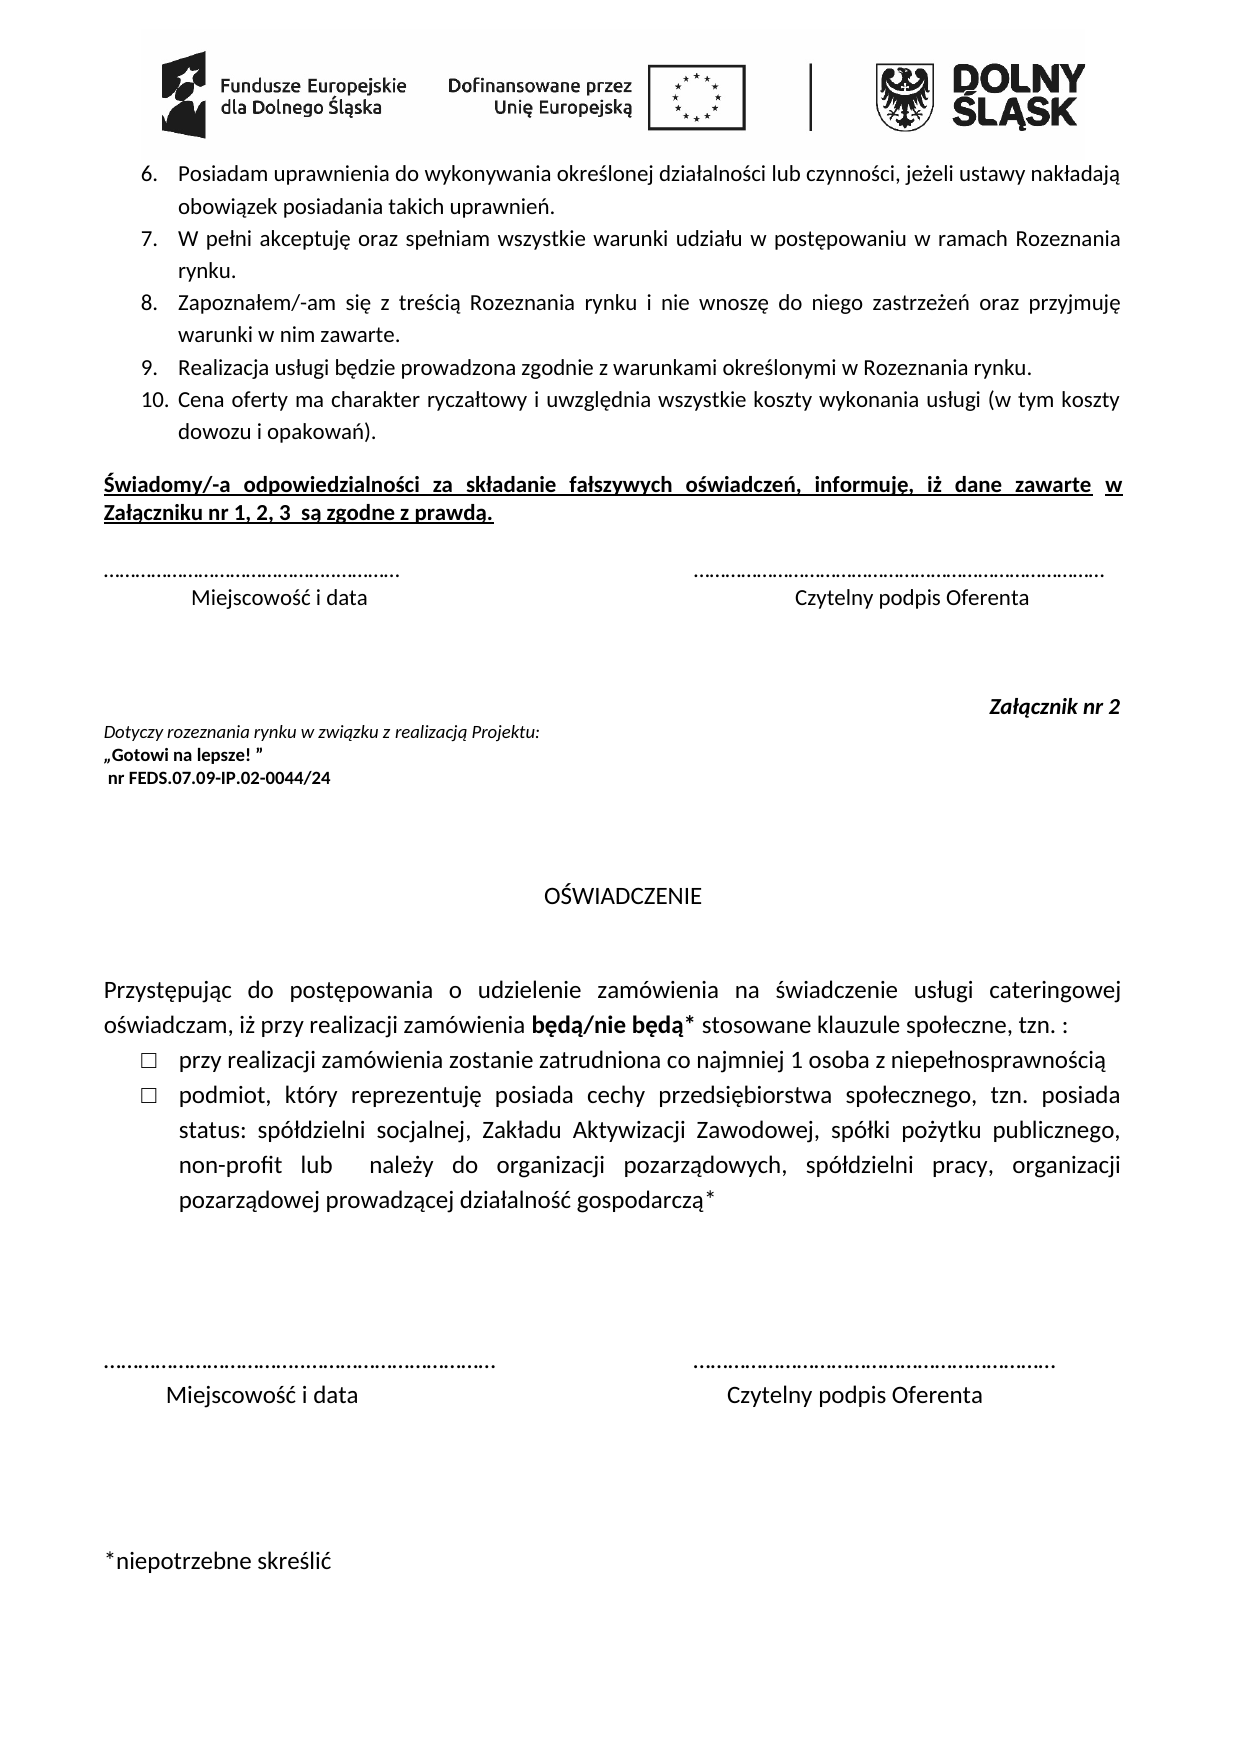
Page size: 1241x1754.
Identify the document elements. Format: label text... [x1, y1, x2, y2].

text Przystępując do postępowania o udzielenie zamówienia na świadczenie usługi cateringowej oświadczam, iż przy realizacji zamówienia będą/nie będą* stosowane klauzule społeczne, tzn. : [103, 974, 1122, 1039]
text *niepotrzebne skreślić [103, 1545, 1122, 1575]
text ……………………………..…………………………… ……………………………………………………… [103, 1345, 1122, 1375]
text nr FEDS.07.09-IP.02-0044/24 [103, 766, 1122, 789]
list Realizacja usługi będzie prowadzona zgodnie z warunkami określonymi w Rozeznania rynku. [141, 353, 1122, 381]
text ……………………………………..………… …………………………………………………………………… [103, 555, 1122, 583]
text Miejscowość i data Czytelny podpis Oferenta [103, 1380, 1122, 1410]
list W pełni akceptuję oraz spełniam wszystkie warunki udziału w postępowaniu w ramach Rozeznania rynku. [141, 224, 1122, 284]
text Świadomy/-a odpowiedzialności za składanie fałszywych oświadczeń, informuję, iż dane zawarte w Załączniku nr 1, 2, 3 są zgodne z prawdą. [103, 470, 1122, 526]
text „Gotowi na lepsze! ” [103, 743, 1122, 766]
list Zapoznałem/-am się z treścią Rozeznania rynku i nie wnoszę do niego zastrzeżeń oraz przyjmuję warunki w nim zawarte. [141, 288, 1122, 348]
picture [140, 29, 1086, 160]
list Cena oferty ma charakter ryczałtowy i uwzględnia wszystkie koszty wykonania usługi (w tym koszty dowozu i opakowań). [141, 385, 1122, 445]
list podmiot, który reprezentuję posiada cechy przedsiębiorstwa społecznego, tzn. posiada status: spółdzielni socjalnej, Zakładu Aktywizacji Zawodowej, spółki pożytku publicznego, non-profit lub należy do organizacji pozarządowych, spółdzielni pracy, organizacji pozarządowej prowadzącej działalność gospodarczą* [141, 1079, 1122, 1214]
text Miejscowość i data Czytelny podpis Oferenta [103, 583, 1122, 611]
text OŚWIADCZENIE [198, 880, 1048, 910]
list Posiadam uprawnienia do wykonywania określonej działalności lub czynności, jeżeli ustawy nakładają obowiązek posiadania takich uprawnień. [141, 159, 1122, 220]
list przy realizacji zamówienia zostanie zatrudniona co najmniej 1 osoba z niepełnosprawnością [141, 1044, 1122, 1074]
text Dotyczy rozeznania rynku w związku z realizacją Projektu: [103, 720, 1122, 743]
text Załącznik nr 2 [103, 692, 1122, 720]
